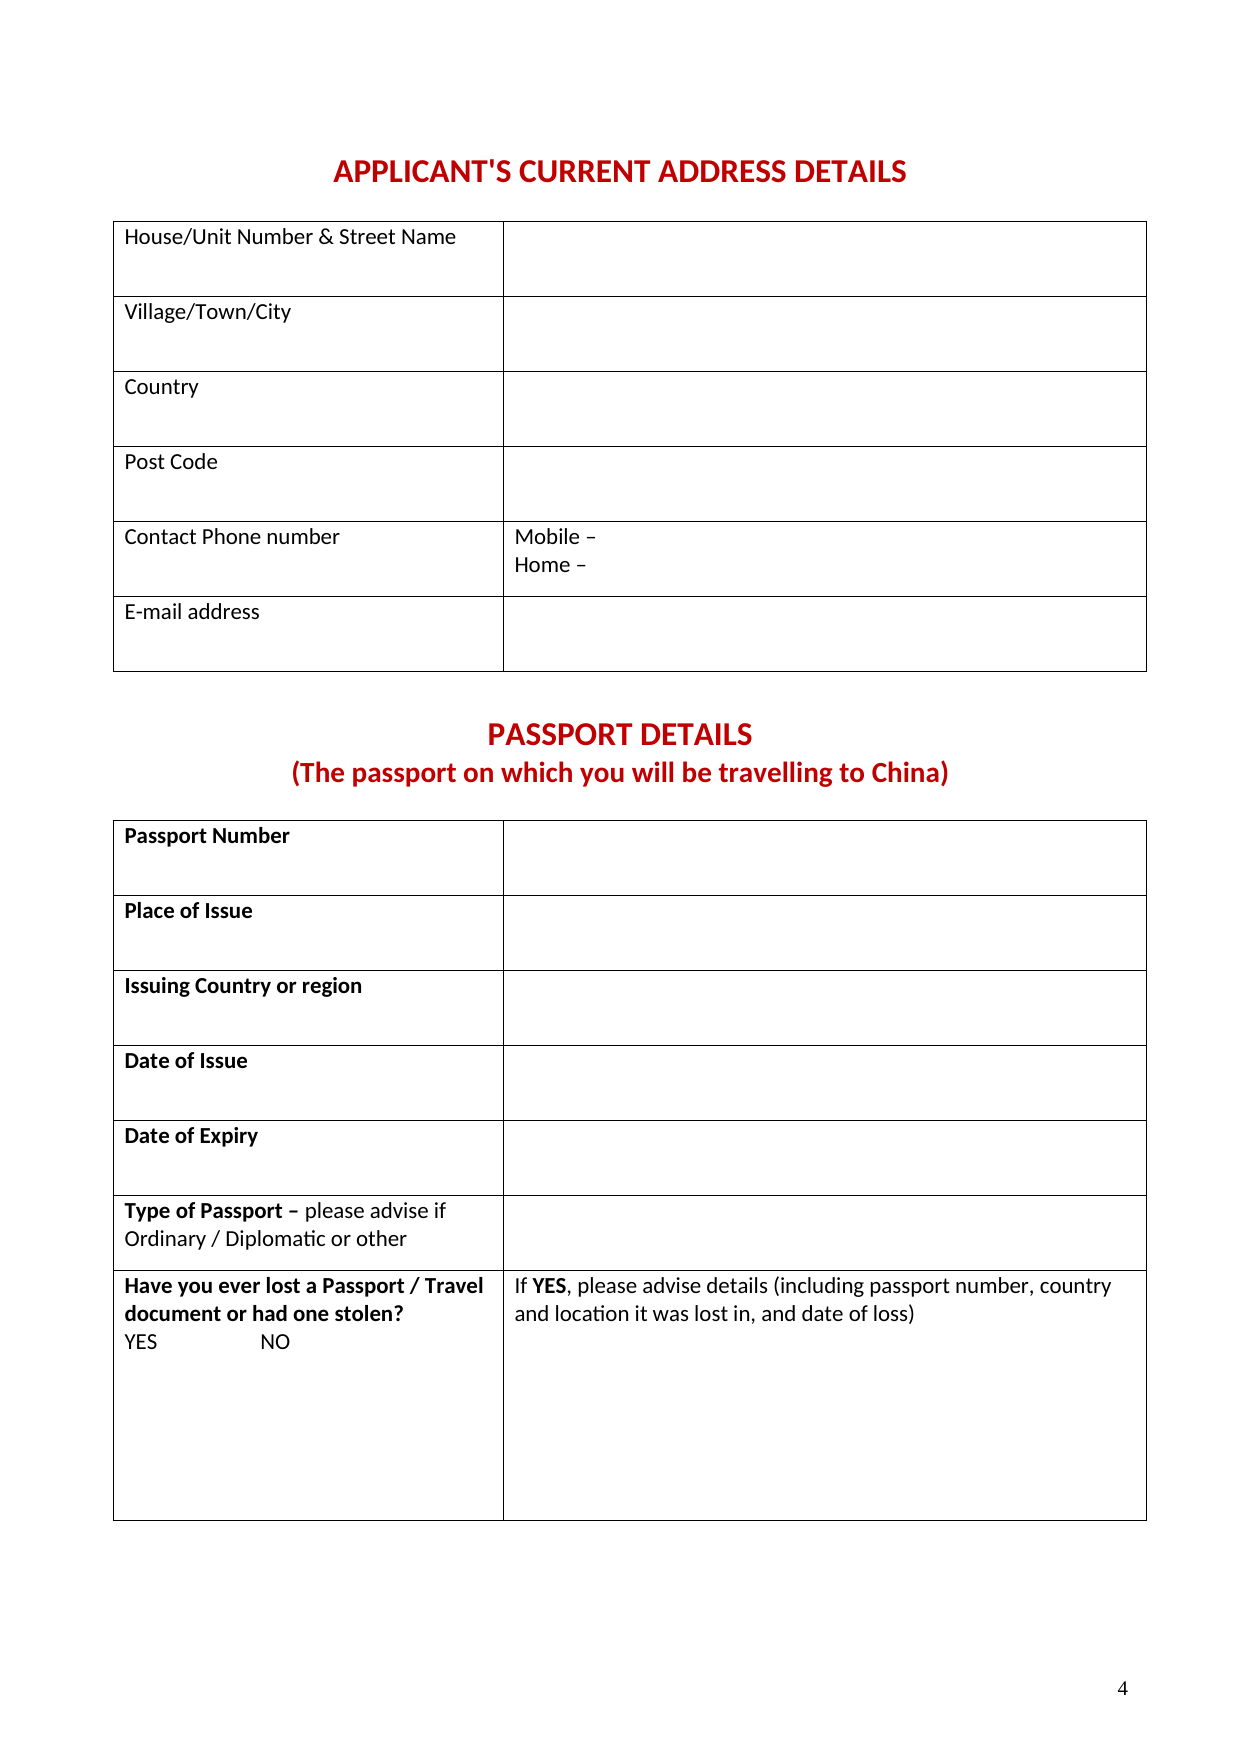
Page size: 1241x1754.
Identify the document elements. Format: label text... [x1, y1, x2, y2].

table_cell [504, 1046, 1146, 1120]
table_cell Date of Expiry [114, 1121, 503, 1195]
table_cell Country [114, 372, 503, 446]
table_header [504, 821, 1146, 895]
table_cell Have you ever lost a Passport / Travel document or had one stolen? YES NO [114, 1271, 503, 1520]
table_cell Contact Phone number [114, 522, 503, 596]
table_cell Village/Town/City [114, 297, 503, 371]
table_cell [504, 1196, 1146, 1270]
table_cell Issuing Country or region [114, 971, 503, 1045]
table_cell Date of Issue [114, 1046, 503, 1120]
table_cell E-mail address [114, 597, 503, 671]
table_header Passport Number [114, 821, 503, 895]
table_cell [504, 971, 1146, 1045]
table_cell [504, 1121, 1146, 1195]
text (The passport on which you will be travelling to China) [112, 754, 1128, 789]
table_cell [504, 372, 1146, 446]
text APPLICANT'S CURRENT ADDRESS DETAILS [112, 150, 1128, 191]
table_cell Post Code [114, 447, 503, 521]
table_header House/Unit Number & Street Name [114, 222, 503, 296]
table_cell Place of Issue [114, 896, 503, 970]
table_cell Type of Passport – please advise if Ordinary / Diplomatic or other [114, 1196, 503, 1270]
table_cell [504, 447, 1146, 521]
text PASSPORT DETAILS [112, 713, 1128, 754]
table_cell If YES, please advise details (including passport number, country and location it was lost in, and date of loss) [504, 1271, 1146, 1520]
table_cell [504, 597, 1146, 671]
table_cell [504, 297, 1146, 371]
table_cell [504, 896, 1146, 970]
table_header [504, 222, 1146, 296]
table_cell Mobile – Home – [504, 522, 1146, 596]
